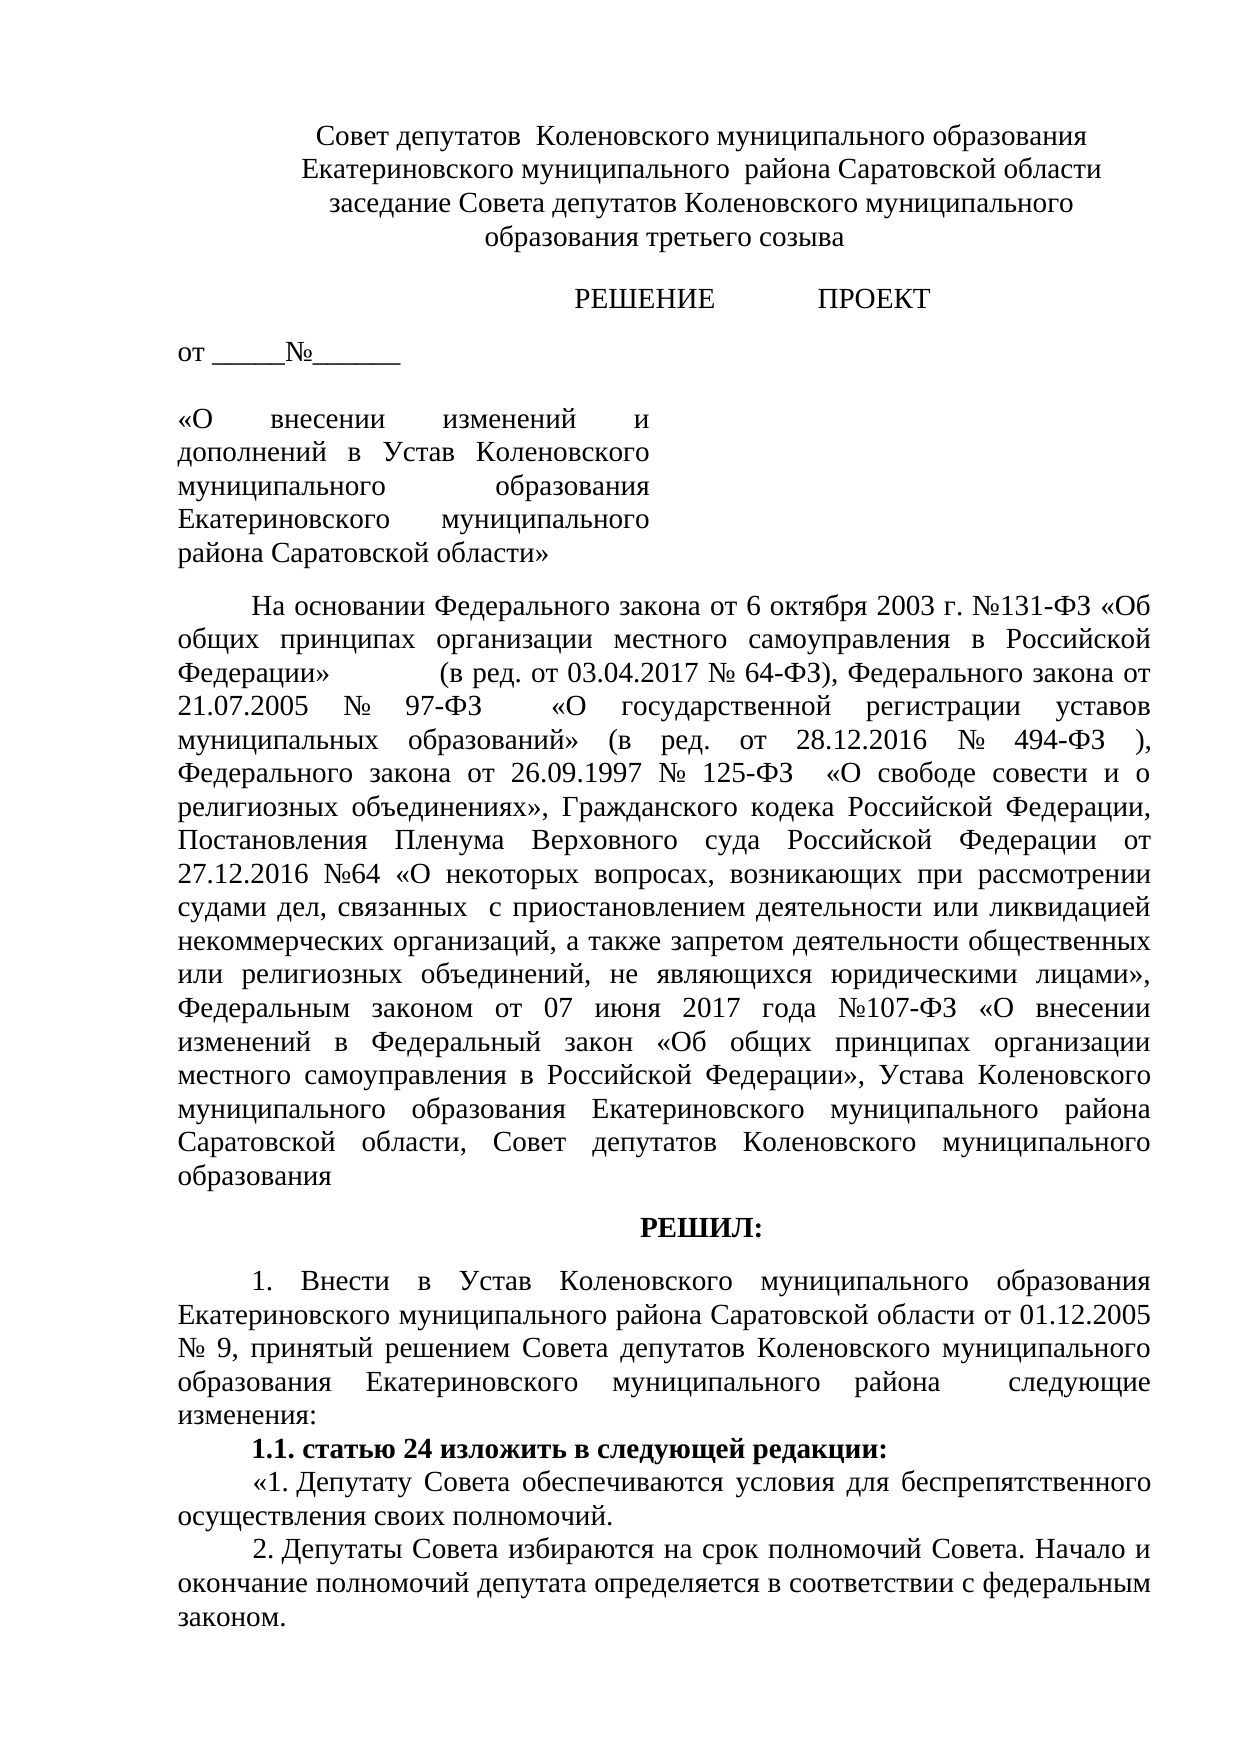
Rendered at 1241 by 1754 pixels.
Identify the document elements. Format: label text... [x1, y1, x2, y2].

text 2. Депутаты Совета избираются на срок полномочий Совета. Начало и окончание полномочий депутата определяется в соответствии с федеральным законом. [177, 1532, 1152, 1632]
text Совет депутатов Коленовского муниципального образования [177, 118, 1152, 152]
text Екатериновского муниципального района Саратовской области [177, 152, 1152, 185]
text 1. Внести в Устав Коленовского муниципального образования Екатериновского муниципального района Саратовской области от 01.12.2005 № 9, принятый решением Совета депутатов Коленовского муниципального образования Екатериновского муниципального района следующие изменения: [177, 1263, 1152, 1431]
text «1. Депутату Совета обеспечиваются условия для беспрепятственного осуществления своих полномочий. [177, 1464, 1152, 1532]
text РЕШЕНИЕ ПРОЕКТ [177, 281, 1152, 314]
text от _____№______ [177, 334, 1152, 367]
text «О внесении изменений и дополнений в Устав Коленовского муниципального образования Екатериновского муниципального района Саратовской области» [177, 401, 650, 568]
text 1.1. статью 24 изложить в следующей редакции: [177, 1431, 1152, 1464]
text заседание Совета депутатов Коленовского муниципального образования третьего созыва [177, 185, 1152, 252]
text РЕШИЛ: [177, 1211, 1152, 1244]
text На основании Федерального закона от 6 октября . №131-ФЗ «Об общих принципах организации местного самоуправления в Российской Федерации» (в ред. от 03.04.2017 № 64-ФЗ), Федерального закона от 21.07.2005 № 97-ФЗ «О государственной регистрации уставов муниципальных образований» (в ред. от 28.12.2016 № 494-ФЗ ), Федерального закона от 26.09.1997 № 125-ФЗ «О свободе совести и о религиозных объединениях», Гражданского кодека Российской Федерации, Постановления Пленума Верховного суда Российской Федерации от 27.12.2016 №64 «О некоторых вопросах, возникающих при рассмотрении судами дел, связанных с приостановлением деятельности или ликвидацией некоммерческих организаций, а также запретом деятельности общественных или религиозных объединений, не являющихся юридическими лицами», Федеральным законом от 07 июня 2017 года №107-ФЗ «О внесении изменений в Федеральный закон «Об общих принципах организации местного самоуправления в Российской Федерации», Устава Коленовского муниципального образования Екатериновского муниципального района Саратовской области, Совет депутатов Коленовского муниципального образования [177, 588, 1152, 1191]
